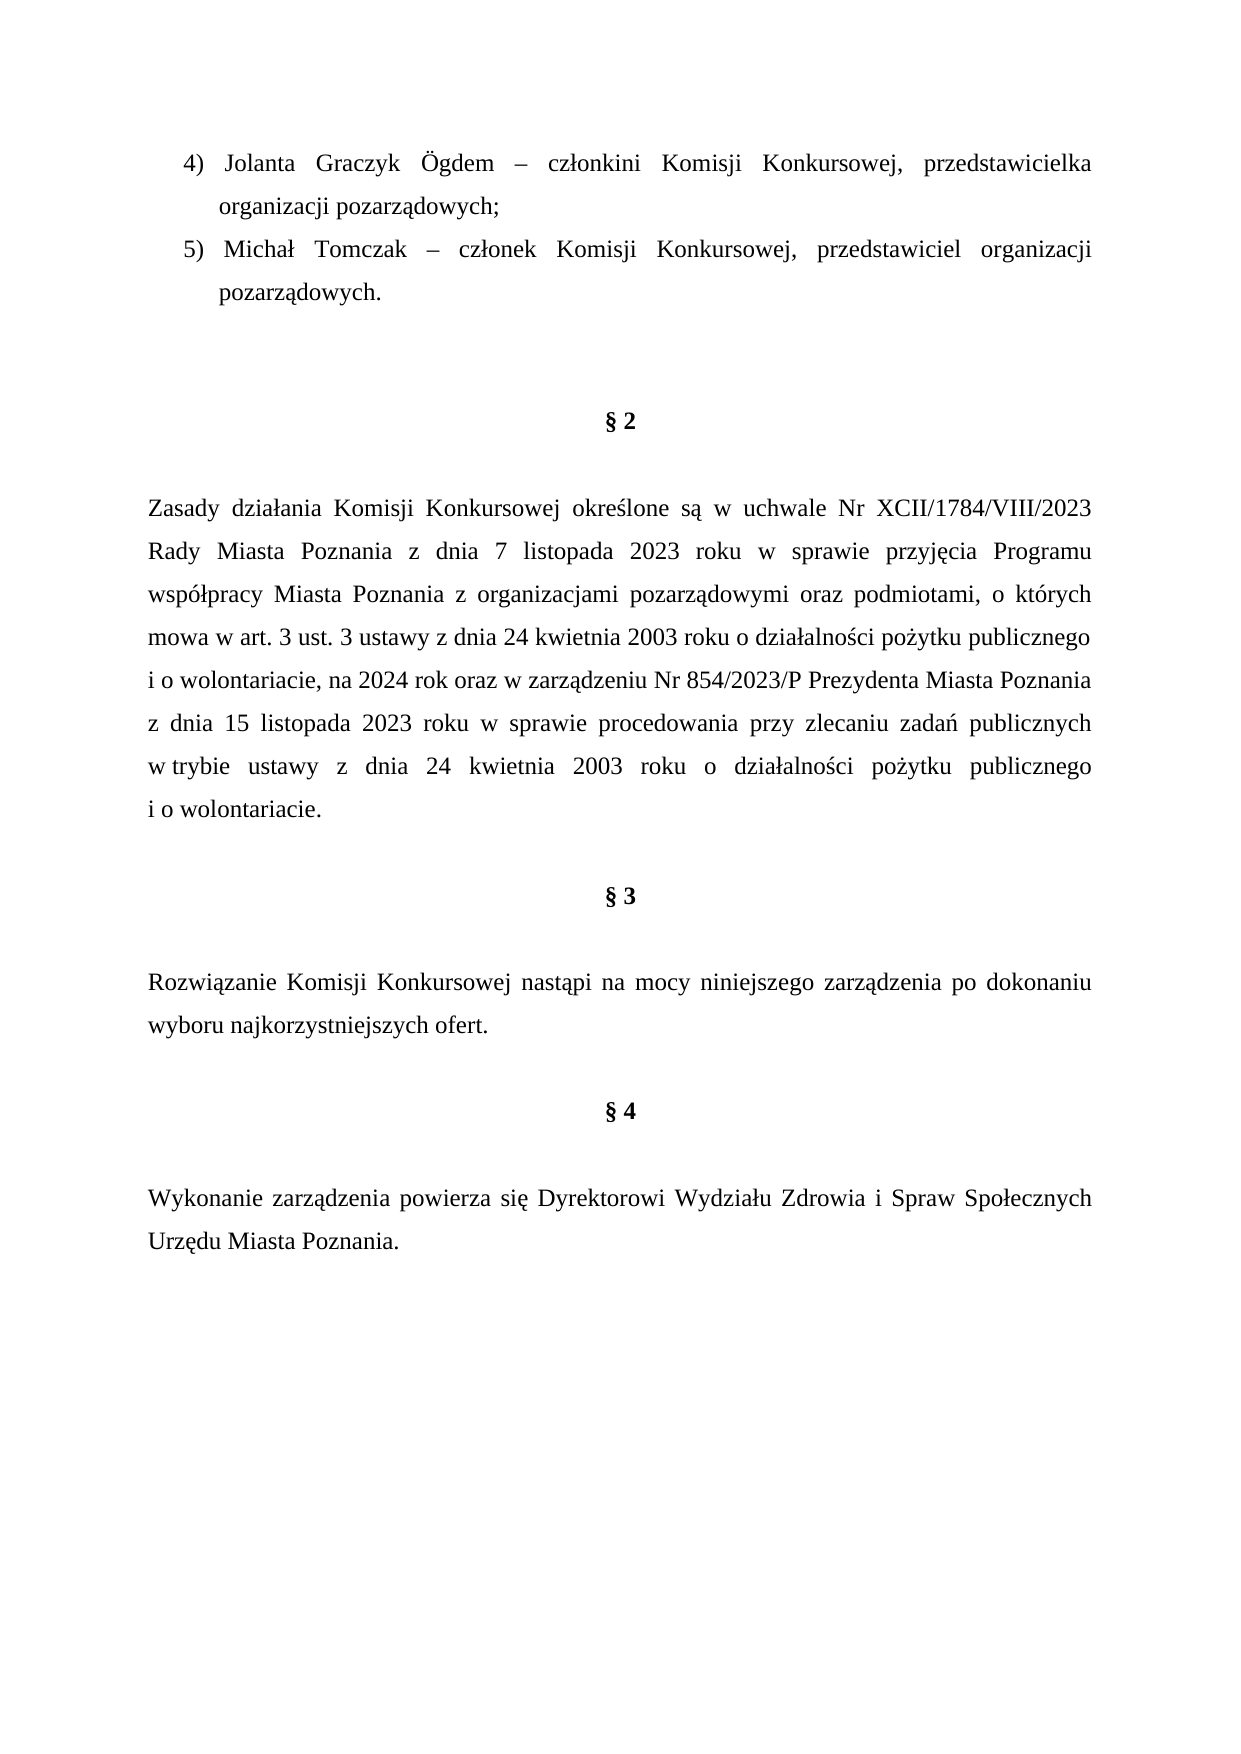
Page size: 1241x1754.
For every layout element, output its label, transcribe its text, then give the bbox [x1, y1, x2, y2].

text Zasady działania Komisji Konkursowej określone są w uchwale Nr XCII/1784/VIII/2023 Rady Miasta Poznania z dnia 7 listopada 2023 roku w sprawie przyjęcia Programu współpracy Miasta Poznania z organizacjami pozarządowymi oraz podmiotami, o których mowa w art. 3 ust. 3 ustawy z dnia 24 kwietnia 2003 roku o działalności pożytku publicznego i o wolontariacie, na 2024 rok oraz w zarządzeniu Nr 854/2023/P Prezydenta Miasta Poznania z dnia 15 listopada 2023 roku w sprawie procedowania przy zlecaniu zadań publicznych w trybie ustawy z dnia 24 kwietnia 2003 roku o działalności pożytku publicznego i o wolontariacie. [148, 493, 1093, 823]
text § 3 [148, 881, 1093, 909]
text 5) Michał Tomczak – członek Komisji Konkursowej, przedstawiciel organizacji pozarządowych. [183, 234, 1093, 306]
text § 4 [148, 1096, 1093, 1125]
text 4) Jolanta Graczyk Ögdem – członkini Komisji Konkursowej, przedstawicielka organizacji pozarządowych; [183, 148, 1093, 219]
text § 2 [148, 406, 1093, 435]
text Wykonanie zarządzenia powierza się Dyrektorowi Wydziału Zdrowia i Spraw Społecznych Urzędu Miasta Poznania. [148, 1183, 1093, 1254]
text Rozwiązanie Komisji Konkursowej nastąpi na mocy niniejszego zarządzenia po dokonaniu wyboru najkorzystniejszych ofert. [148, 967, 1093, 1039]
